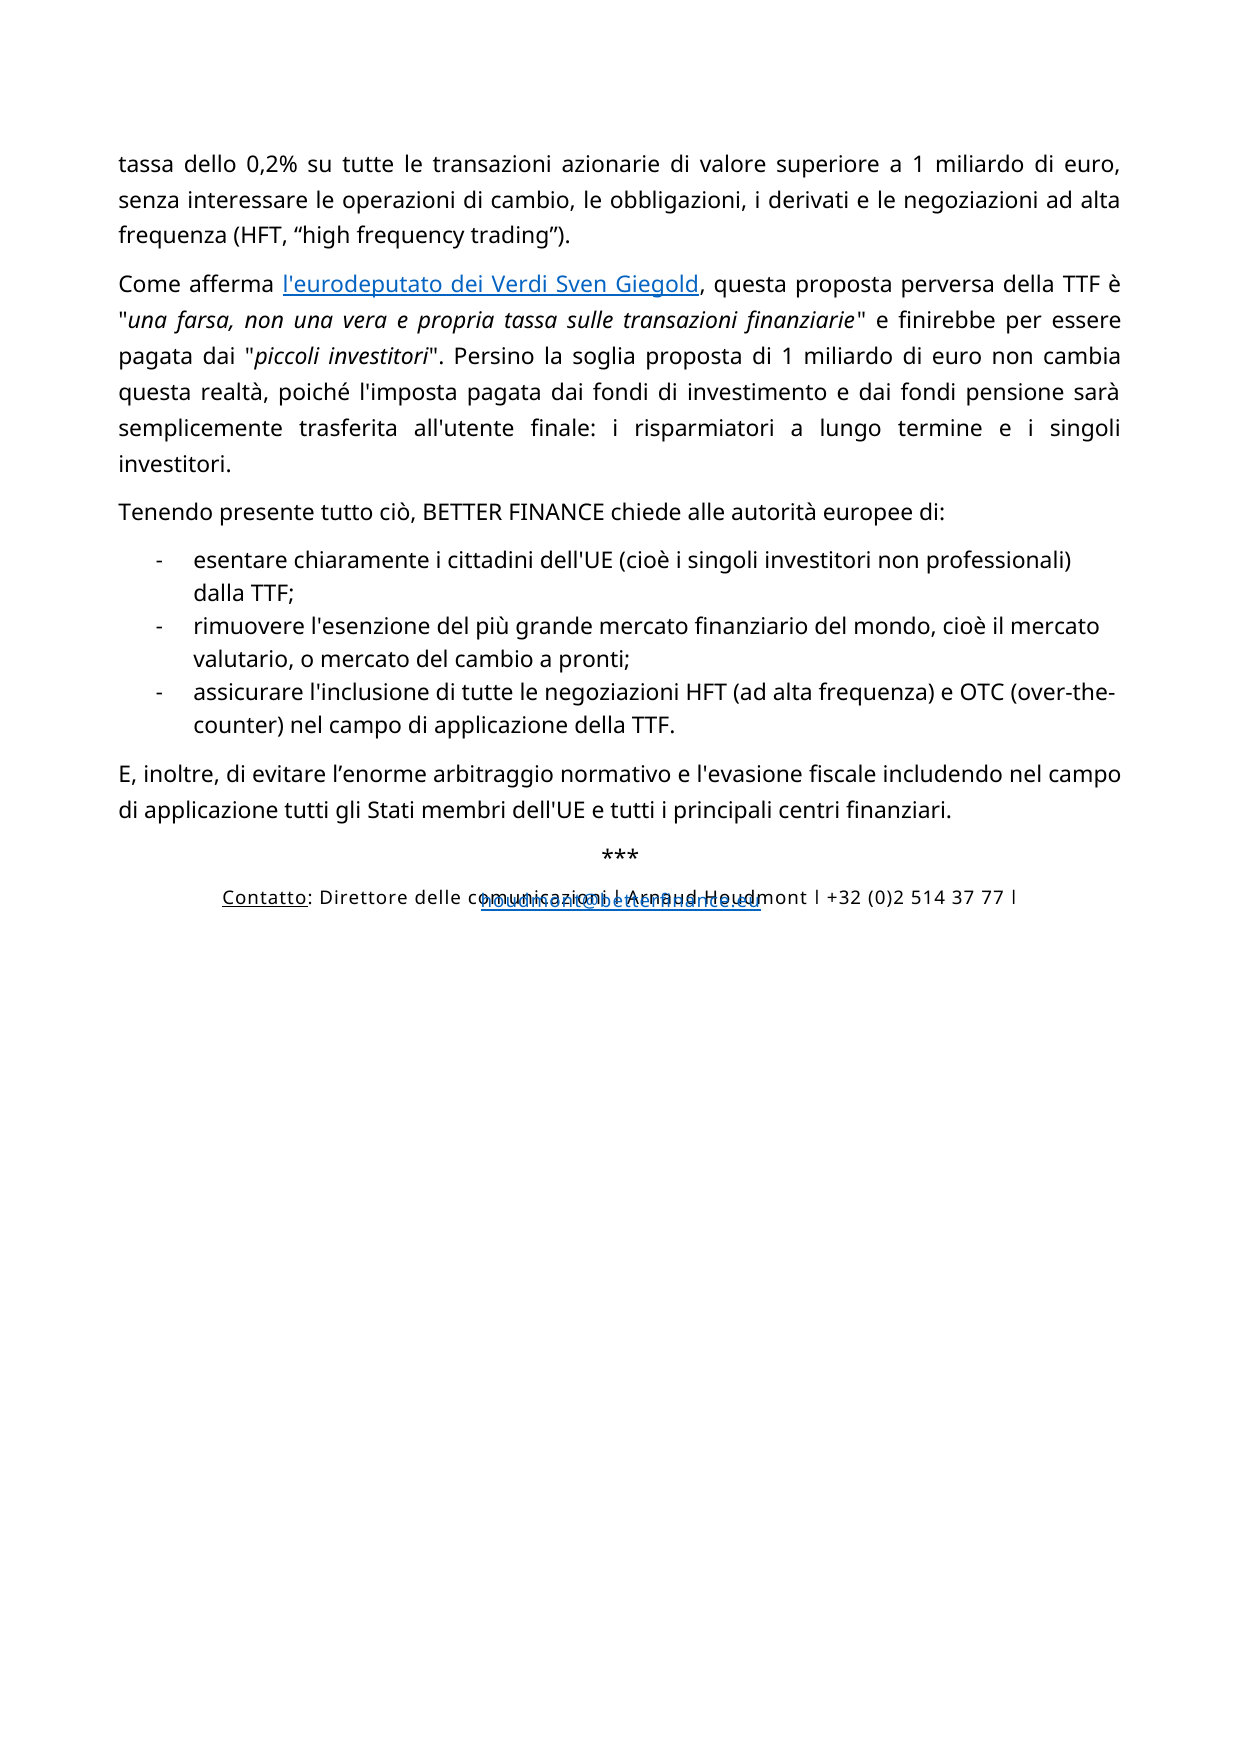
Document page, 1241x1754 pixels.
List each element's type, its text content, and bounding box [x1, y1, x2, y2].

list assicurare l'inclusione di tutte le negoziazioni HFT (ad alta frequenza) e OTC (over-the-counter) nel campo di applicazione della TTF. [156, 676, 1122, 740]
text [118, 148, 1122, 251]
text Tenendo presente tutto ciò, BETTER FINANCE chiede alle autorità europee di: [118, 496, 1122, 527]
list rimuovere l'esenzione del più grande mercato finanziario del mondo, cioè il mercato valutario, o mercato del cambio a pronti; [156, 610, 1122, 674]
text E, inoltre, di evitare l’enorme arbitraggio normativo e l'evasione fiscale includendo nel campo di applicazione tutti gli Stati membri dell'UE e tutti i principali centri finanziari. [118, 758, 1122, 825]
text *** [118, 842, 1122, 874]
list esentare chiaramente i cittadini dell'UE (cioè i singoli investitori non professionali) dalla TTF; [156, 544, 1122, 608]
text Come afferma l'eurodeputato dei Verdi Sven Giegold, questa proposta perversa della TTF è "una farsa, non una vera e propria tassa sulle transazioni finanziarie" e finirebbe per essere pagata dai "piccoli investitori". Persino la soglia proposta di 1 miliardo di euro non cambia questa realtà, poiché l'imposta pagata dai fondi di investimento e dai fondi pensione sarà semplicemente trasferita all'utente finale: i risparmiatori a lungo termine e i singoli investitori. [118, 268, 1122, 479]
